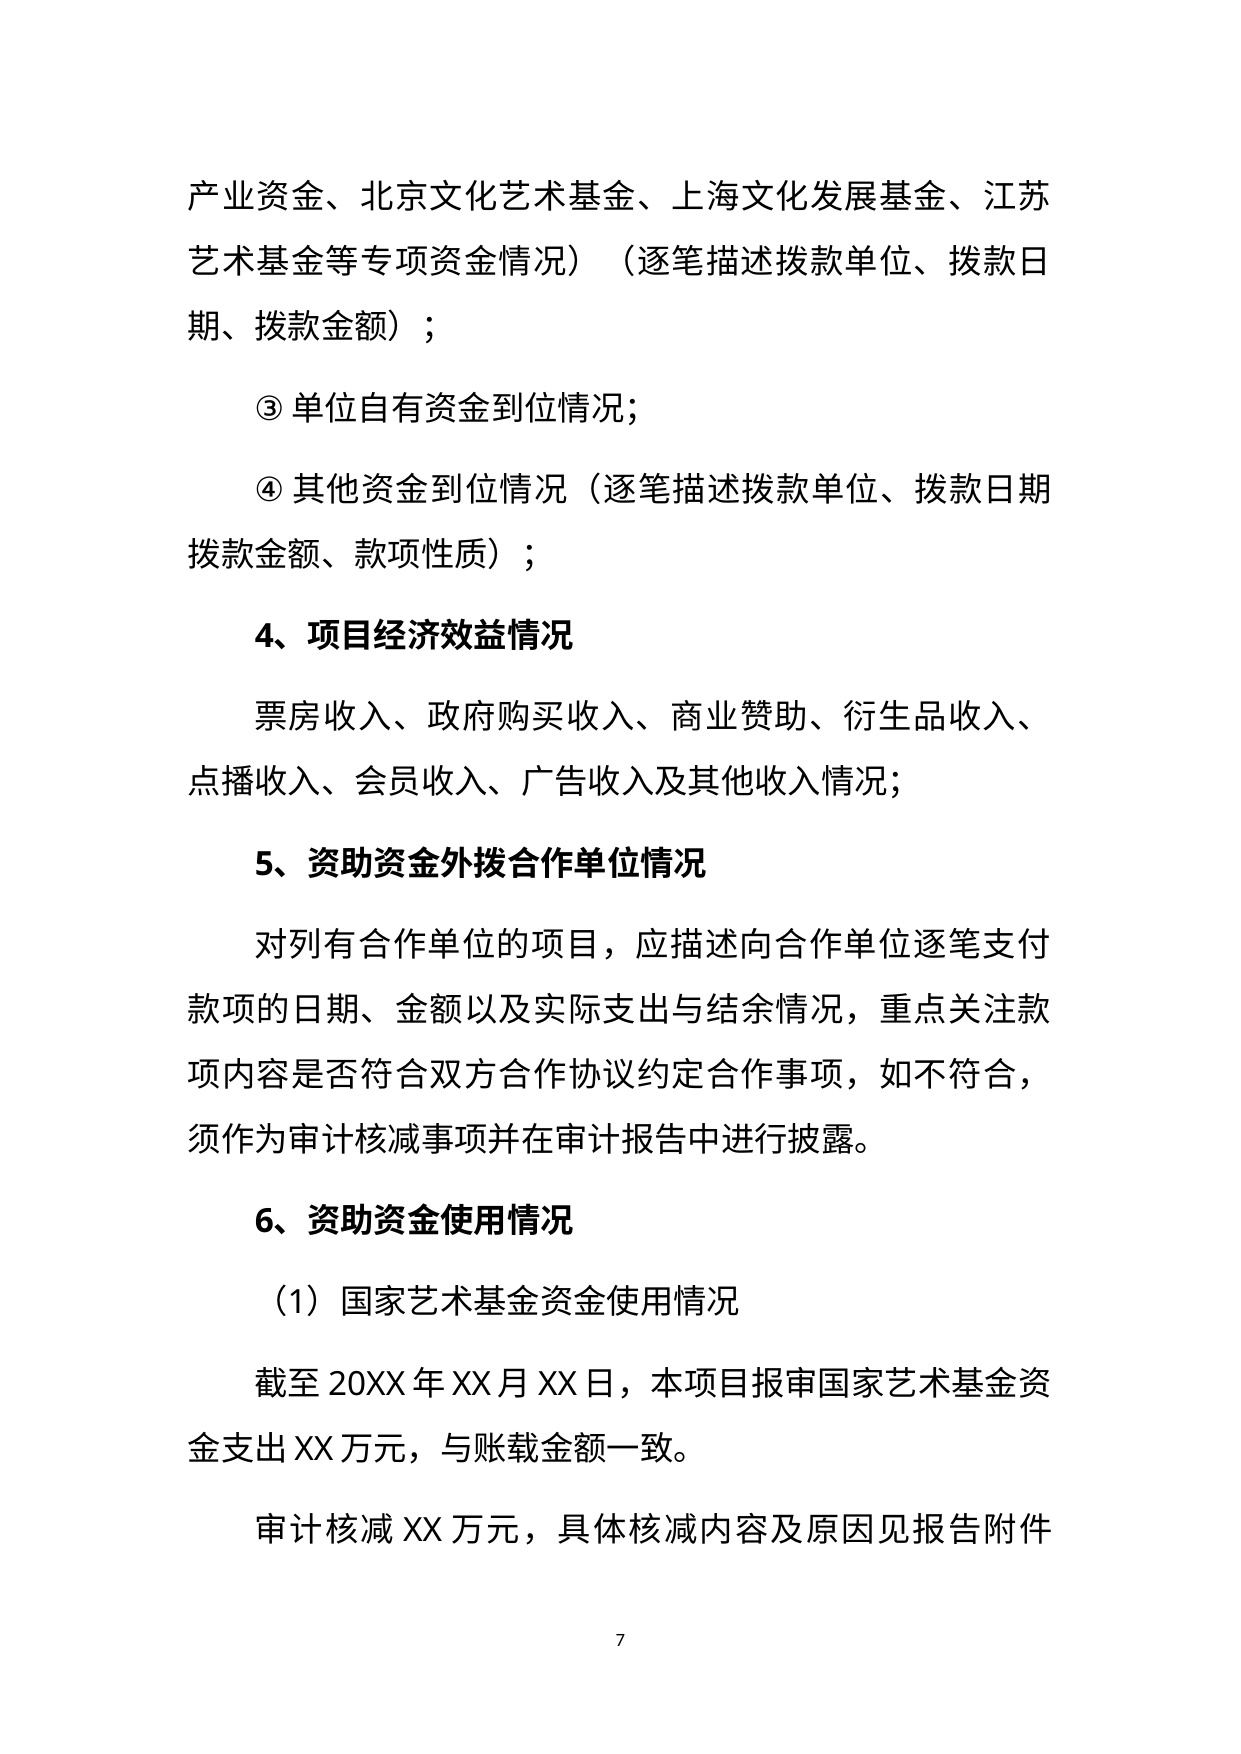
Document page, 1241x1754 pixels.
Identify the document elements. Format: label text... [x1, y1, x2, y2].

text 截至20XX年XX月XX日，本项目报审国家艺术基金资金支出XX万元，与账载金额一致。 [187, 1348, 1053, 1478]
text 5、资助资金外拨合作单位情况 [187, 828, 1053, 893]
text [187, 162, 1053, 357]
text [187, 1494, 1053, 1559]
text 6、资助资金使用情况 [187, 1186, 1053, 1251]
text 对列有合作单位的项目，应描述向合作单位逐笔支付款项的日期、金额以及实际支出与结余情况，重点关注款项内容是否符合双方合作协议约定合作事项，如不符合，须作为审计核减事项并在审计报告中进行披露。 [187, 909, 1053, 1169]
text ③单位自有资金到位情况； [187, 373, 1053, 438]
text ④其他资金到位情况（逐笔描述拨款单位、拨款日期、拨款金额、款项性质）； [187, 454, 1053, 584]
text （1）国家艺术基金资金使用情况 [187, 1267, 1053, 1332]
text 票房收入、政府购买收入、商业赞助、衍生品收入、点播收入、会员收入、广告收入及其他收入情况； [187, 682, 1053, 812]
text 4、项目经济效益情况 [187, 601, 1053, 666]
